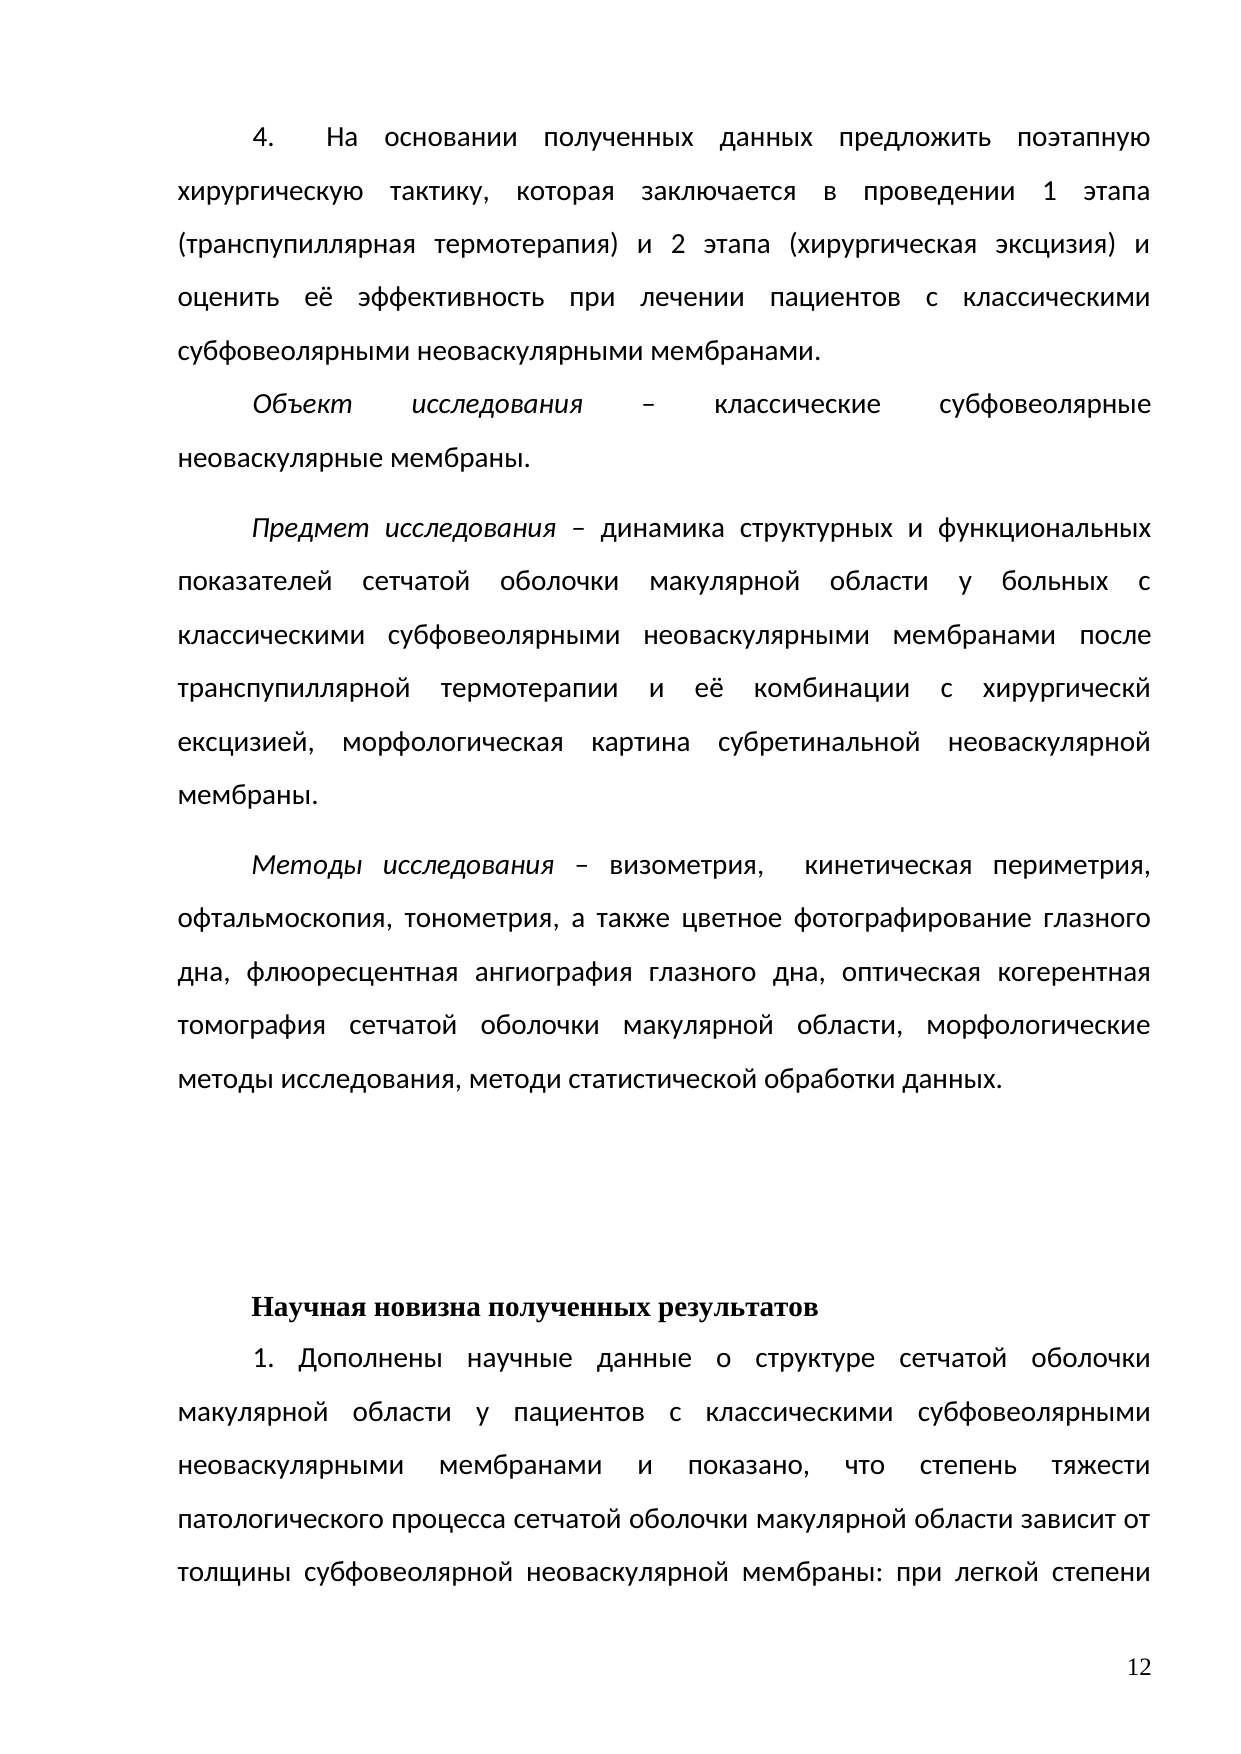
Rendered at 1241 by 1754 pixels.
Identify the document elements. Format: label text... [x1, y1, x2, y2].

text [177, 1339, 1152, 1589]
list На основании полученных данных предложить поэтапную хирургическую тактику, которая заключается в проведении 1 этапа (транспупиллярная термотерапия) и 2 этапа (хирургическая эксцизия) и оценить её эффективность при лечении пациентов с классическими субфовеолярными неоваскулярными мембранами. [177, 118, 1152, 367]
text Предмет исследования – динамика структурных и функциональных показателей сетчатой оболочки макулярной области у больных с классическими субфовеолярными неоваскулярными мембранами после транспупиллярной термотерапии и её комбинации с хирургическй ексцизией, морфологическая картина субретинальной неоваскулярной мембраны. [177, 509, 1152, 812]
text Объект исследования – классические субфовеолярные неоваскулярные мембраны. [177, 385, 1152, 474]
text Методы исследования – визометрия, кинетическая периметрия, офтальмоскопия, тонометрия, а также цветное фотографирование глазного дна, флюоресцентная ангиография глазного дна, оптическая когерентная томография сетчатой оболочки макулярной области, морфологические методы исследования, методи статистической обработки данных. [177, 846, 1152, 1096]
text Научная новизна полученных результатов [177, 1289, 1152, 1323]
